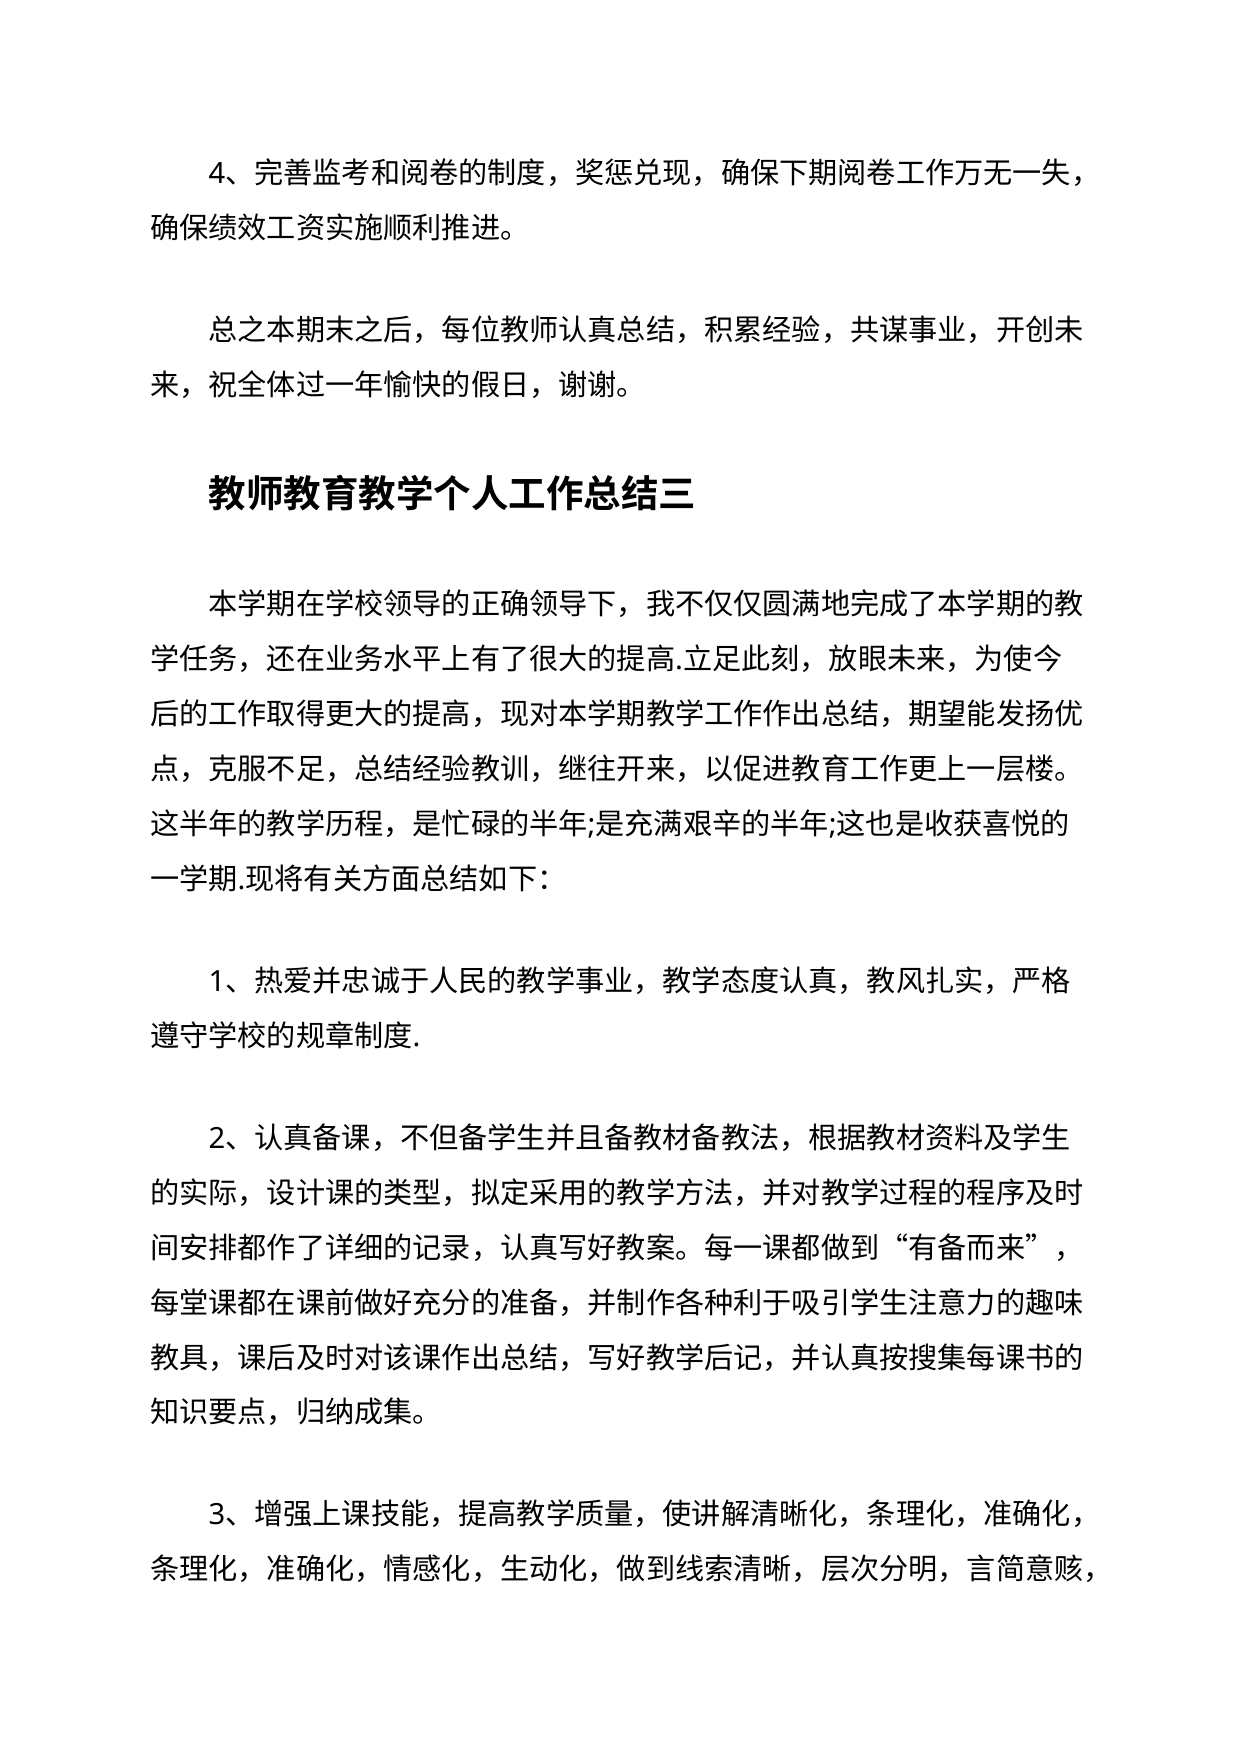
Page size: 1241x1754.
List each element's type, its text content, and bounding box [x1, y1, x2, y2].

text 总之本期末之后，每位教师认真总结，积累经验，共谋事业，开创未来，祝全体过一年愉快的假日，谢谢。 [150, 307, 1090, 404]
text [150, 1491, 1090, 1588]
text 教师教育教学个人工作总结三 [150, 463, 1090, 518]
text 本学期在学校领导的正确领导下，我不仅仅圆满地完成了本学期的教学任务，还在业务水平上有了很大的提高.立足此刻，放眼未来，为使今后的工作取得更大的提高，现对本学期教学工作作出总结，期望能发扬优点，克服不足，总结经验教训，继往开来，以促进教育工作更上一层楼。这半年的教学历程，是忙碌的半年;是充满艰辛的半年;这也是收获喜悦的一学期.现将有关方面总结如下： [150, 581, 1090, 898]
text 4、完善监考和阅卷的制度，奖惩兑现，确保下期阅卷工作万无一失，确保绩效工资实施顺利推进。 [150, 150, 1090, 247]
text 1、热爱并忠诚于人民的教学事业，教学态度认真，教风扎实，严格遵守学校的规章制度. [150, 957, 1090, 1055]
text 2、认真备课，不但备学生并且备教材备教法，根据教材资料及学生的实际，设计课的类型，拟定采用的教学方法，并对教学过程的程序及时间安排都作了详细的记录，认真写好教案。每一课都做到“有备而来”，每堂课都在课前做好充分的准备，并制作各种利于吸引学生注意力的趣味教具，课后及时对该课作出总结，写好教学后记，并认真按搜集每课书的知识要点，归纳成集。 [150, 1114, 1090, 1431]
